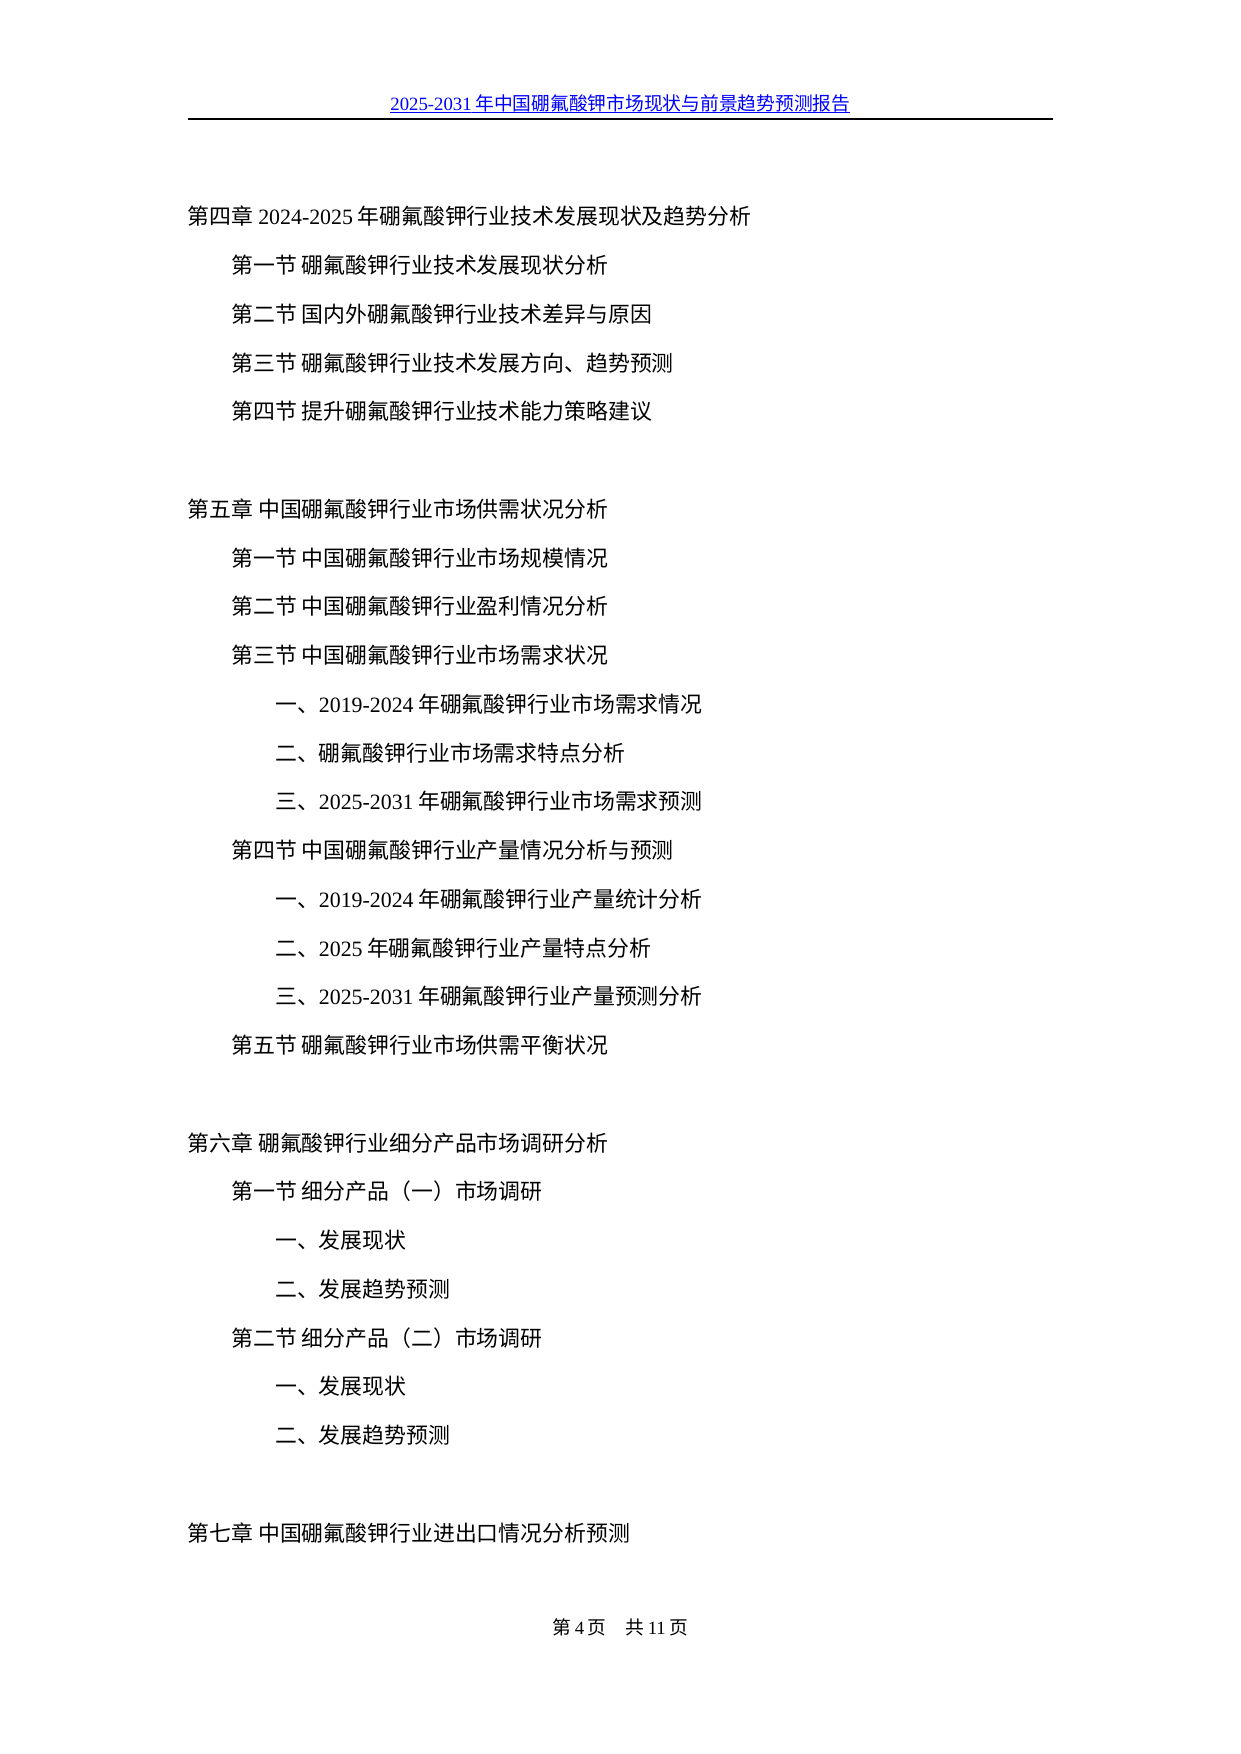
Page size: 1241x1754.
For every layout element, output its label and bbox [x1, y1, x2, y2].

text [187, 150, 1053, 1548]
